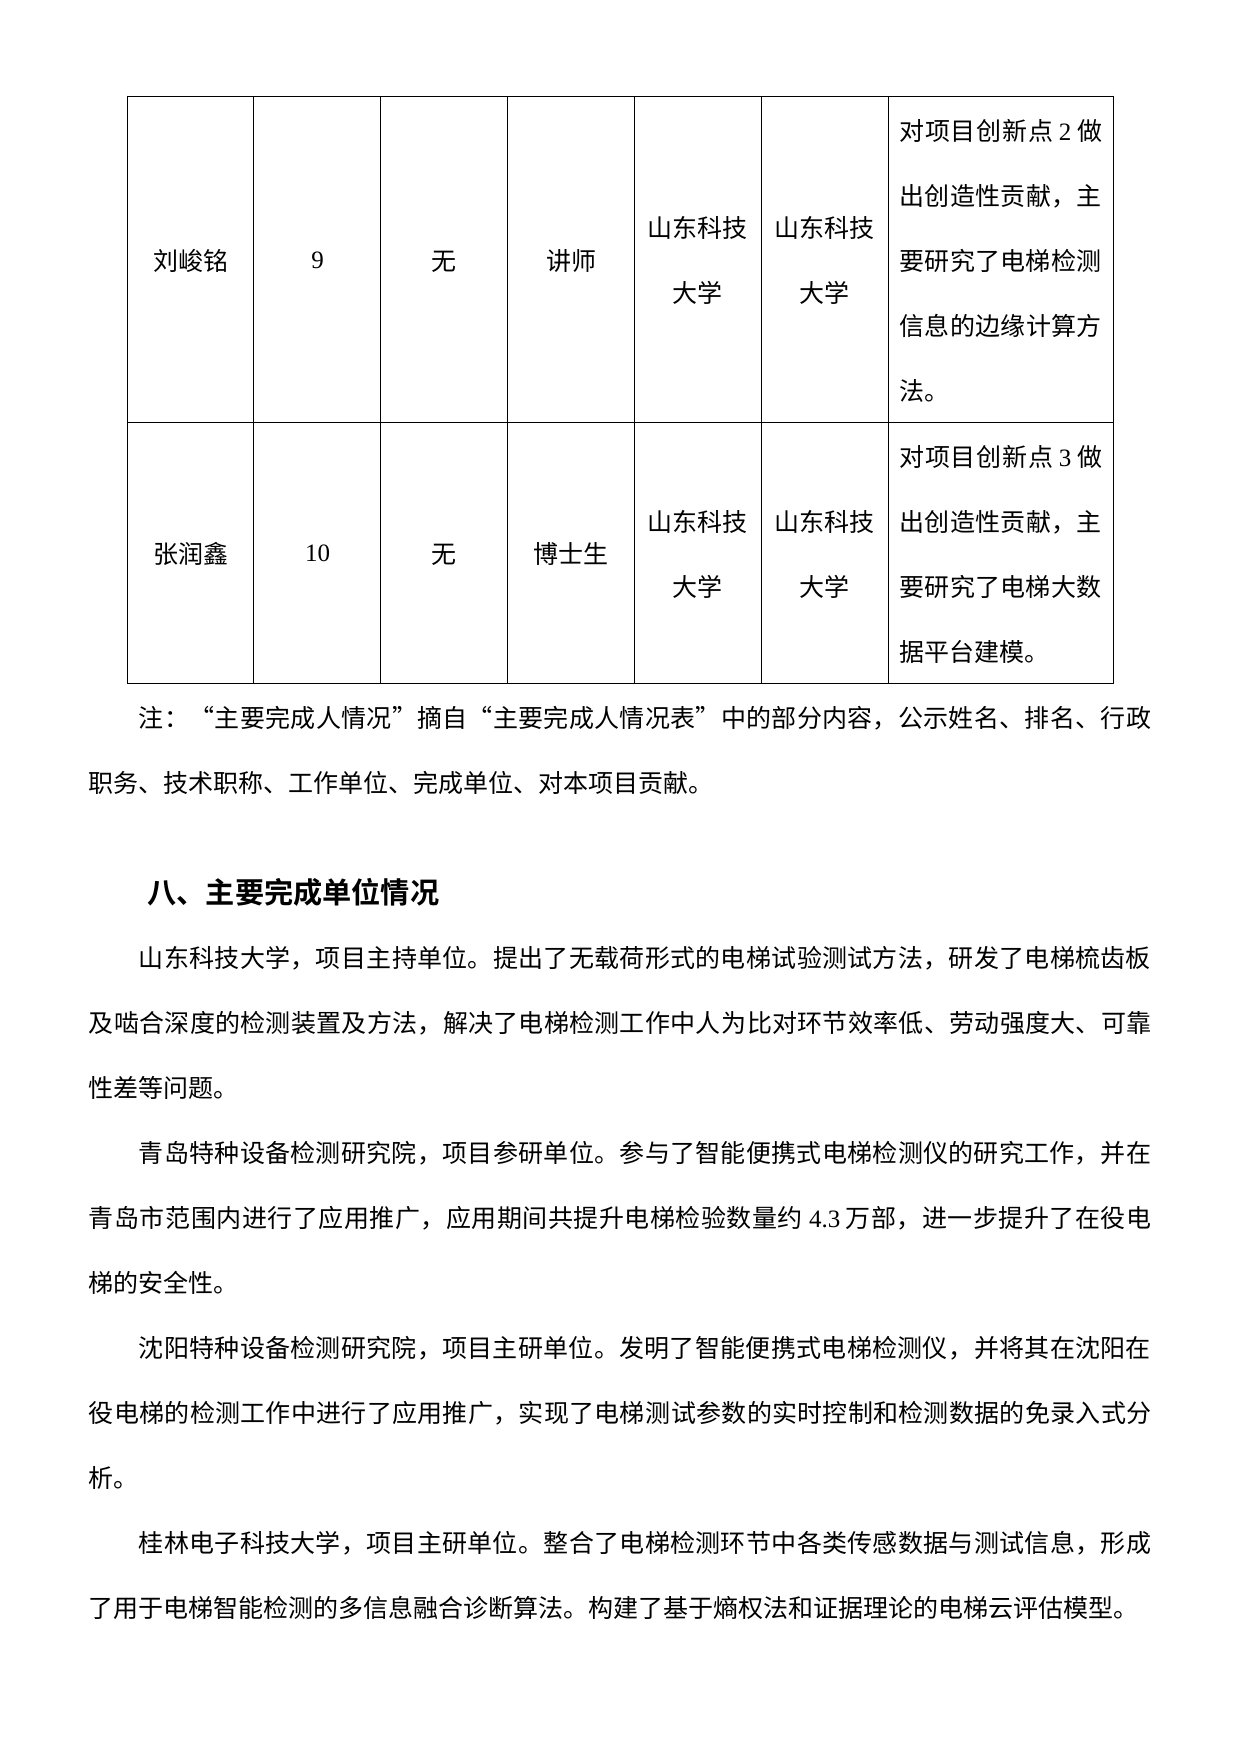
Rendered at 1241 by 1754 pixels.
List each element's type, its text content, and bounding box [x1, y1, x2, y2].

text 沈阳特种设备检测研究院，项目主研单位。发明了智能便携式电梯检测仪，并将其在沈阳在役电梯的检测工作中进行了应用推广，实现了电梯测试参数的实时控制和检测数据的免录入式分析。 [89, 1314, 1152, 1509]
table_cell 无 [381, 423, 507, 683]
table_cell 10 [254, 423, 380, 683]
table_cell 山东科技大学 [635, 97, 761, 422]
table_cell 9 [254, 97, 380, 422]
table_cell 讲师 [508, 97, 634, 422]
table_cell 张润鑫 [128, 423, 253, 683]
table_cell 山东科技大学 [762, 97, 888, 422]
text 注：“主要完成人情况”摘自“主要完成人情况表”中的部分内容，公示姓名、排名、行政职务、技术职称、工作单位、完成单位、对本项目贡献。 [89, 684, 1152, 814]
table_cell 对项目创新点3做出创造性贡献，主要研究了电梯大数据平台建模。 [889, 423, 1113, 683]
table_cell 山东科技大学 [635, 423, 761, 683]
table_cell 山东科技大学 [762, 423, 888, 683]
text 青岛特种设备检测研究院，项目参研单位。参与了智能便携式电梯检测仪的研究工作，并在青岛市范围内进行了应用推广，应用期间共提升电梯检验数量约4.3万部，进一步提升了在役电梯的安全性。 [89, 1119, 1152, 1314]
text 山东科技大学，项目主持单位。提出了无载荷形式的电梯试验测试方法，研发了电梯梳齿板及啮合深度的检测装置及方法，解决了电梯检测工作中人为比对环节效率低、劳动强度大、可靠性差等问题。 [89, 924, 1152, 1119]
text 桂林电子科技大学，项目主研单位。整合了电梯检测环节中各类传感数据与测试信息，形成了用于电梯智能检测的多信息融合诊断算法。构建了基于熵权法和证据理论的电梯云评估模型。 [89, 1509, 1152, 1639]
table_cell 刘峻铭 [128, 97, 253, 422]
table_cell 博士生 [508, 423, 634, 683]
table_cell 对项目创新点2做出创造性贡献，主要研究了电梯检测信息的边缘计算方法。 [889, 97, 1113, 422]
table_cell 无 [381, 97, 507, 422]
text 八、主要完成单位情况 [89, 859, 1152, 924]
